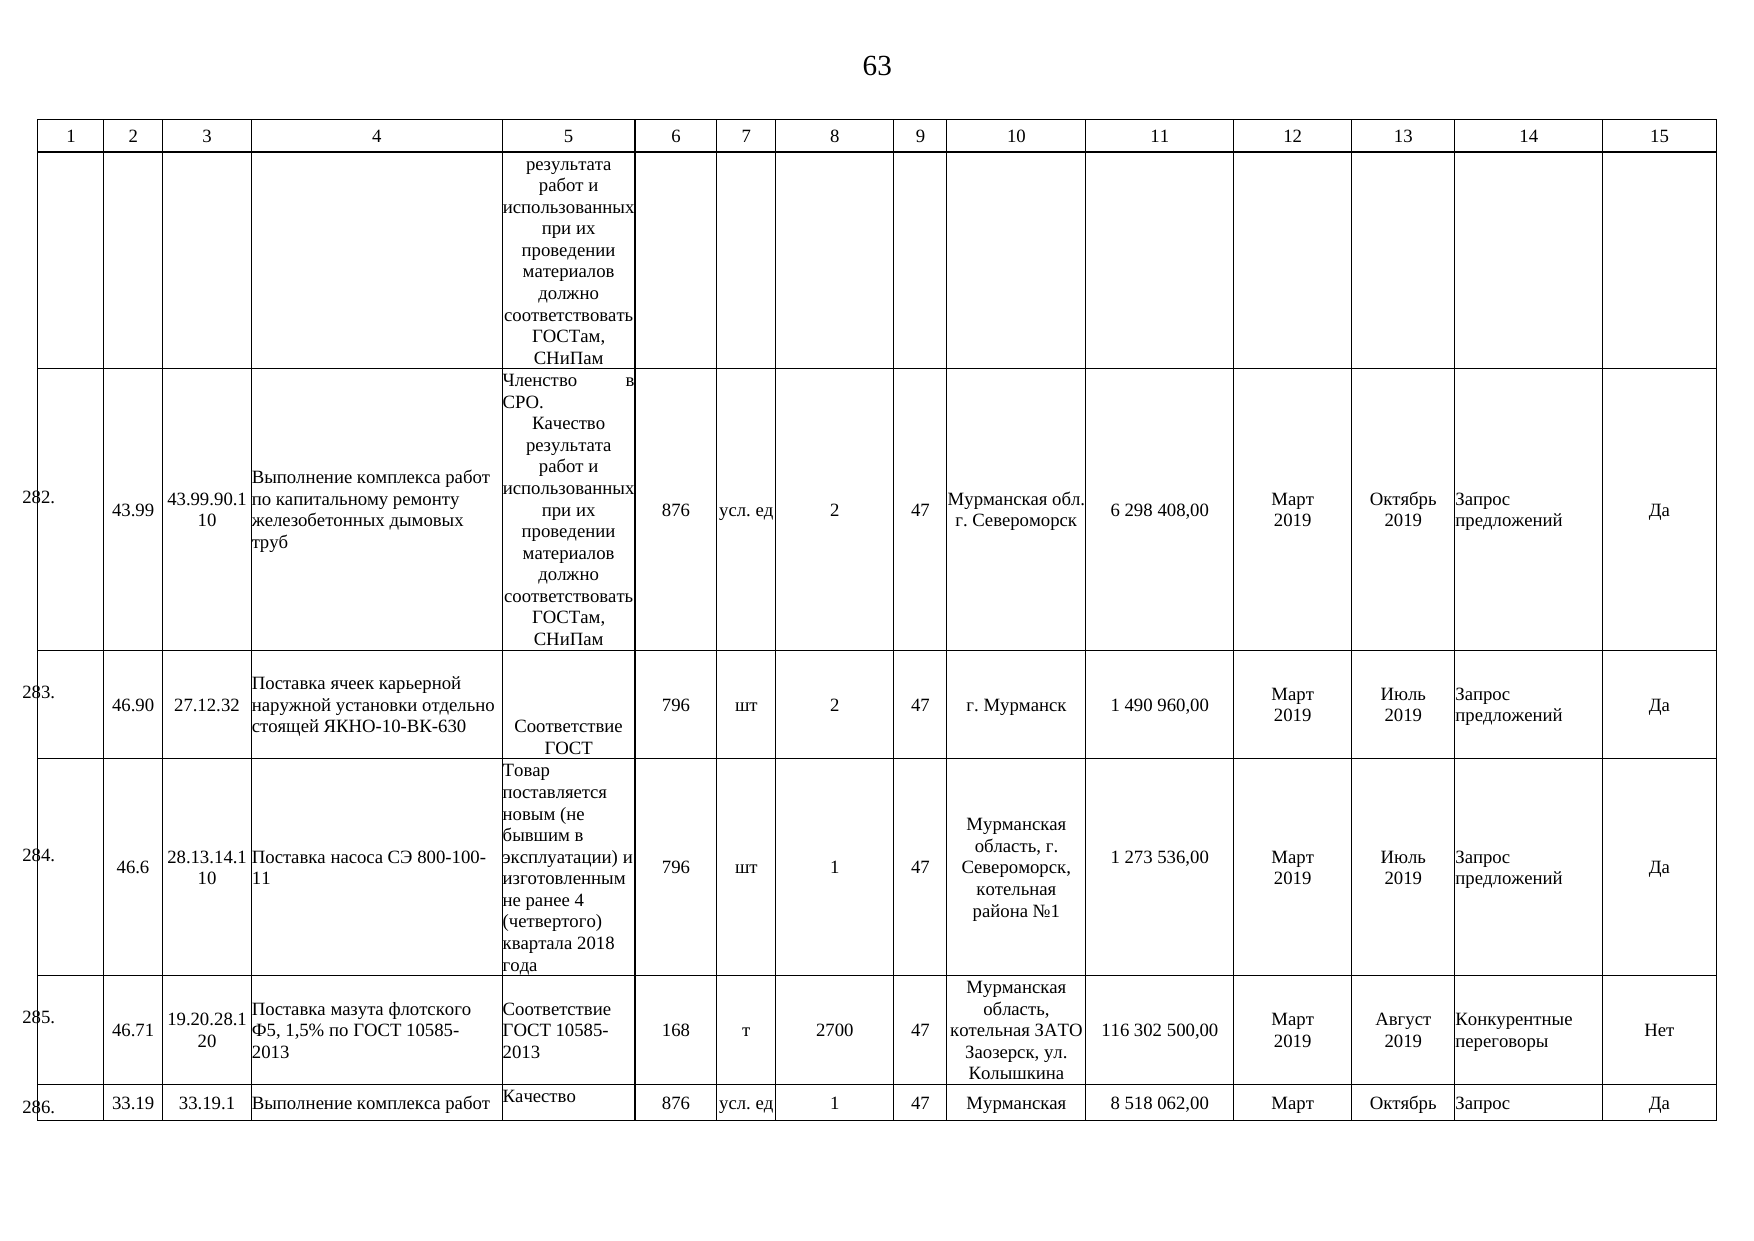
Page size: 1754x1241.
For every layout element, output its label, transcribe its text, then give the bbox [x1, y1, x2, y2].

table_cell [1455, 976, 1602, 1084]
table_header 12 [1234, 120, 1351, 151]
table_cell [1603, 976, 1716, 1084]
table_header 13 [1352, 120, 1454, 151]
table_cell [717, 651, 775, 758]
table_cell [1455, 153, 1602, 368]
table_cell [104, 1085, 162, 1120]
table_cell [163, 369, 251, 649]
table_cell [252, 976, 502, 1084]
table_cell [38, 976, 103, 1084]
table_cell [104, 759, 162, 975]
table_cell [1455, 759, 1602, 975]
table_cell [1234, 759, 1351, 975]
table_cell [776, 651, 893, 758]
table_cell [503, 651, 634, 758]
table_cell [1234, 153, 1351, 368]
table_header 6 [636, 120, 716, 151]
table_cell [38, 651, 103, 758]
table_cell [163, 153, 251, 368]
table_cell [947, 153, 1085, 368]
table_header 1 [38, 120, 103, 151]
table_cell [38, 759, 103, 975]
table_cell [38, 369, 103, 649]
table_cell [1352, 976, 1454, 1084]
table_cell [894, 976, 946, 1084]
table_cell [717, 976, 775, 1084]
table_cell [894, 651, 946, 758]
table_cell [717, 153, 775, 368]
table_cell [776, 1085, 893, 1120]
table_header 4 [252, 120, 502, 151]
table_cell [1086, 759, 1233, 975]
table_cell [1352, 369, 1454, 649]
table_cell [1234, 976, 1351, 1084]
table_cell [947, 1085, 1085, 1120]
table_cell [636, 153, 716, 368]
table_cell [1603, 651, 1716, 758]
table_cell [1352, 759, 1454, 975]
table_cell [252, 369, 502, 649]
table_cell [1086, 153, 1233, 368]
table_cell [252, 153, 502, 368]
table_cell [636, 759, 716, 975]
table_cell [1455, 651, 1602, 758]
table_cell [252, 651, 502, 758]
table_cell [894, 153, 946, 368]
table_header 8 [776, 120, 893, 151]
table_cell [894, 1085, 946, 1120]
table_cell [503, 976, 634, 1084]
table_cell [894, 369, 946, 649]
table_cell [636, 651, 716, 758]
table_header 15 [1603, 120, 1716, 151]
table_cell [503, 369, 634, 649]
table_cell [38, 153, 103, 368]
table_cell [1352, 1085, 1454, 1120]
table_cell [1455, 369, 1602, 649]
table_header 11 [1086, 120, 1233, 151]
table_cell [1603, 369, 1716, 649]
table_header 10 [947, 120, 1085, 151]
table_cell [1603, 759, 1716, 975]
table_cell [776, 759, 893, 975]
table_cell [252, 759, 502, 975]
table_header 5 [503, 120, 634, 151]
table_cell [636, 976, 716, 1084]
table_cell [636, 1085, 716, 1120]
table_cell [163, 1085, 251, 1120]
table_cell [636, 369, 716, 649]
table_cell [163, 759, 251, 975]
table_header 2 [104, 120, 162, 151]
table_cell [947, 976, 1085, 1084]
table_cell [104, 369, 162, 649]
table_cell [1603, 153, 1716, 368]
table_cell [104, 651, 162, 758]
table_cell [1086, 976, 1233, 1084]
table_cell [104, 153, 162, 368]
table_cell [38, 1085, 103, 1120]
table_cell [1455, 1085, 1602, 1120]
table_header 7 [717, 120, 775, 151]
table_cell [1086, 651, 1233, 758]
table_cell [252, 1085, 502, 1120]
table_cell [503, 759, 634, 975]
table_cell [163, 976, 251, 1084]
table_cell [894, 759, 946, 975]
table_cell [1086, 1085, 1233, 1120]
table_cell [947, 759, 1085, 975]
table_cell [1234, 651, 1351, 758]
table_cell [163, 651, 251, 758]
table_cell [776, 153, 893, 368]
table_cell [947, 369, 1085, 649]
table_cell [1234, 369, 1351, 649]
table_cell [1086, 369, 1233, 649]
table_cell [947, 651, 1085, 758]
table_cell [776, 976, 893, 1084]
table_header 9 [894, 120, 946, 151]
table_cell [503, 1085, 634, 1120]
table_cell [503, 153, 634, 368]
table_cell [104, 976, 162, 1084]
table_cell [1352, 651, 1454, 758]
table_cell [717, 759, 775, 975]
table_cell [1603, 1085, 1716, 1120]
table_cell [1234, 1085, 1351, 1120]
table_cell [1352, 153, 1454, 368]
table_header 14 [1455, 120, 1602, 151]
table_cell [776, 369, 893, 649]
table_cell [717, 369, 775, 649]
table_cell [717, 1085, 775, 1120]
table_header 3 [163, 120, 251, 151]
